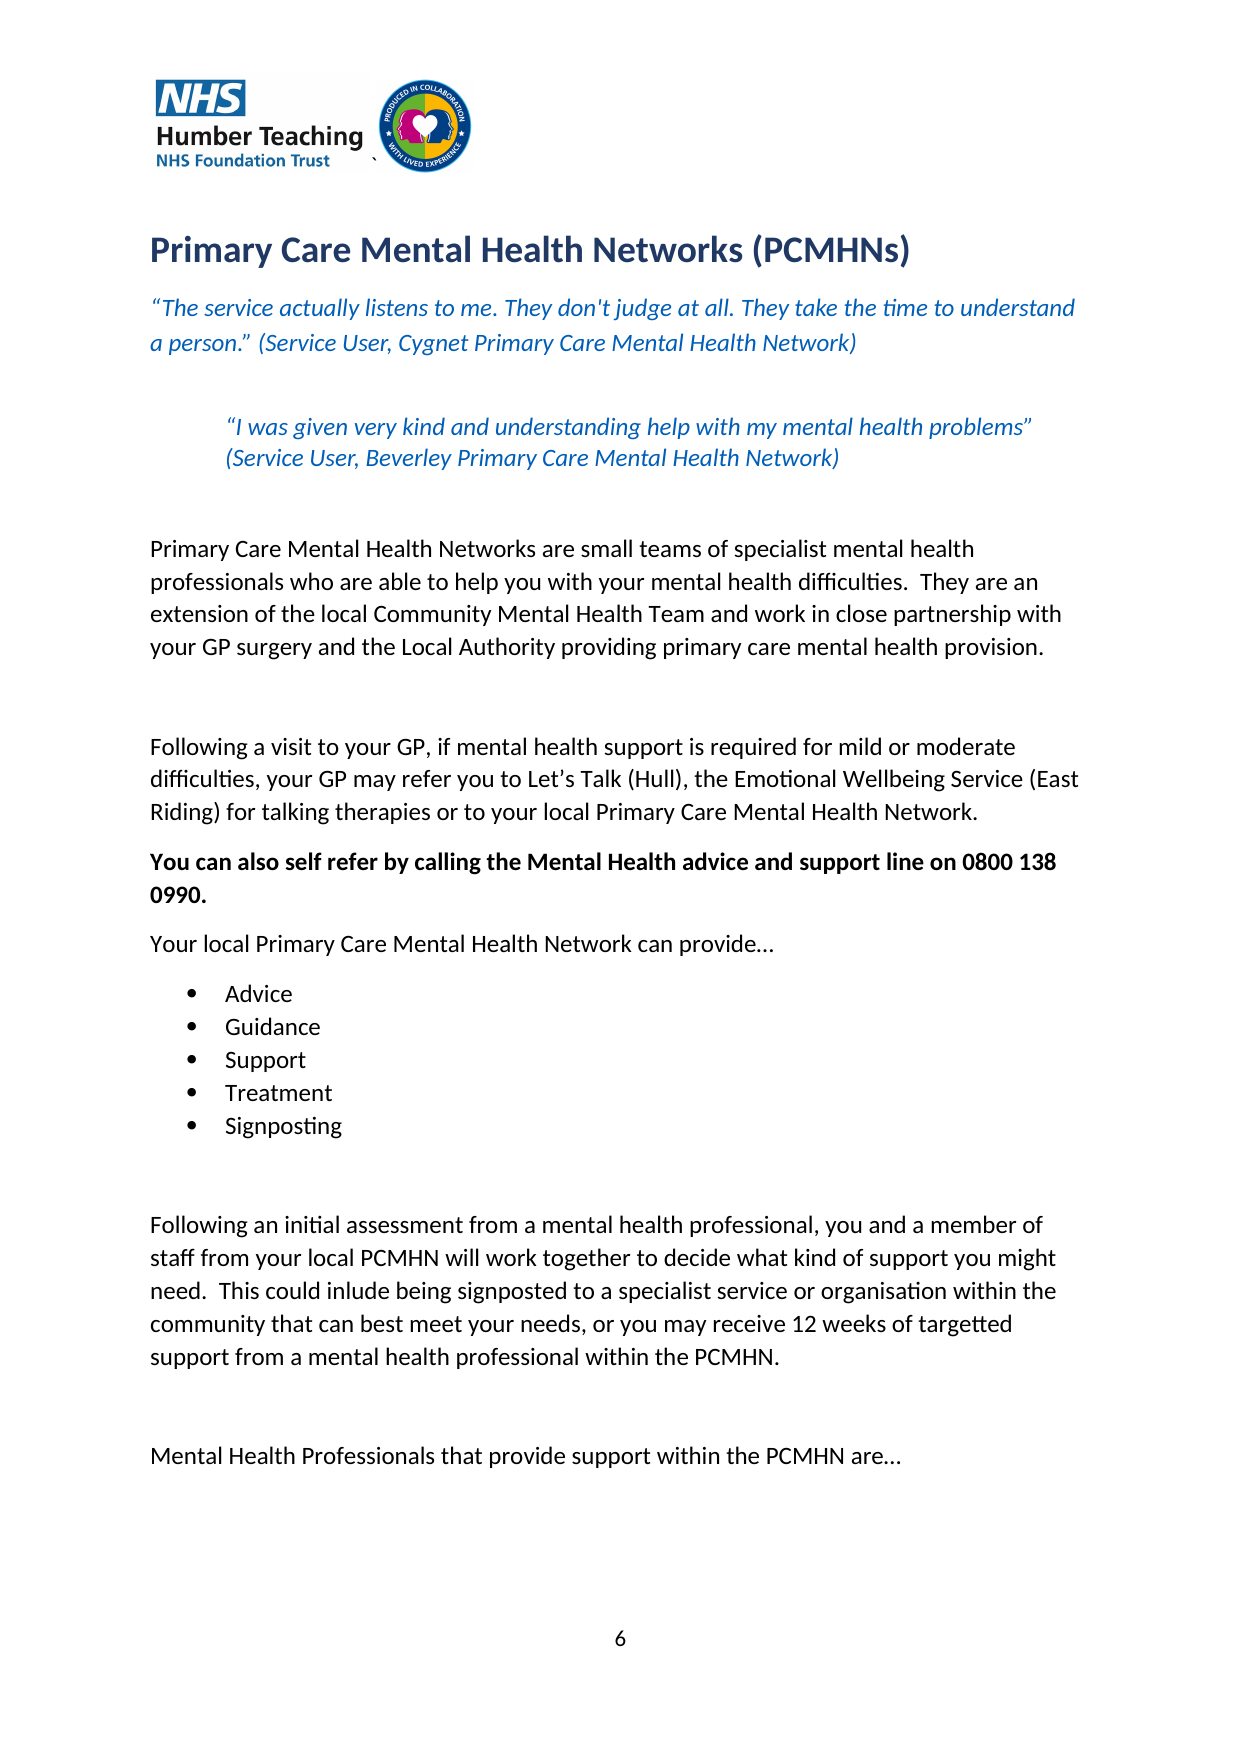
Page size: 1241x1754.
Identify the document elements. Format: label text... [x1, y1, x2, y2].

text (Service User, Beverley Primary Care Mental Health Network) [150, 442, 1090, 472]
text “I was given very kind and understanding help with my mental health problems” [150, 411, 1090, 442]
list Treatment [187, 1077, 1090, 1107]
text You can also self refer by calling the Mental Health advice and support line on 0800 138 0990. [150, 846, 1090, 909]
text Following a visit to your GP, if mental health support is required for mild or moderate difficulties, your GP may refer you to Let’s Talk (Hull), the Emotional Wellbeing Service (East Riding) for talking therapies or to your local Primary Care Mental Health Network. [150, 731, 1090, 827]
picture [150, 73, 371, 174]
text “The service actually listens to me. They don't judge at all. They take the time to understand a person.” (Service User, Cygnet Primary Care Mental Health Network) [150, 292, 1090, 358]
list Signposting [187, 1110, 1090, 1140]
text Mental Health Professionals that provide support within the PCMHN are… [150, 1440, 1090, 1470]
picture [377, 79, 474, 174]
text Your local Primary Care Mental Health Network can provide… [150, 929, 1090, 959]
list Guidance [187, 1011, 1090, 1042]
text Following an initial assessment from a mental health professional, you and a member of staff from your local PCMHN will work together to decide what kind of support you might need. This could inlude being signposted to a specialist service or organisation within the community that can best meet your needs, or you may receive 12 weeks of targetted support from a mental health professional within the PCMHN. [150, 1209, 1090, 1371]
list Advice [187, 978, 1090, 1009]
list Support [187, 1044, 1090, 1074]
text Primary Care Mental Health Networks are small teams of specialist mental health professionals who are able to help you with your mental health difficulties. They are an extension of the local Community Mental Health Team and work in close partnership with your GP surgery and the Local Authority providing primary care mental health provision. [150, 533, 1090, 662]
text Primary Care Mental Health Networks (PCMHNs) [150, 226, 1090, 272]
